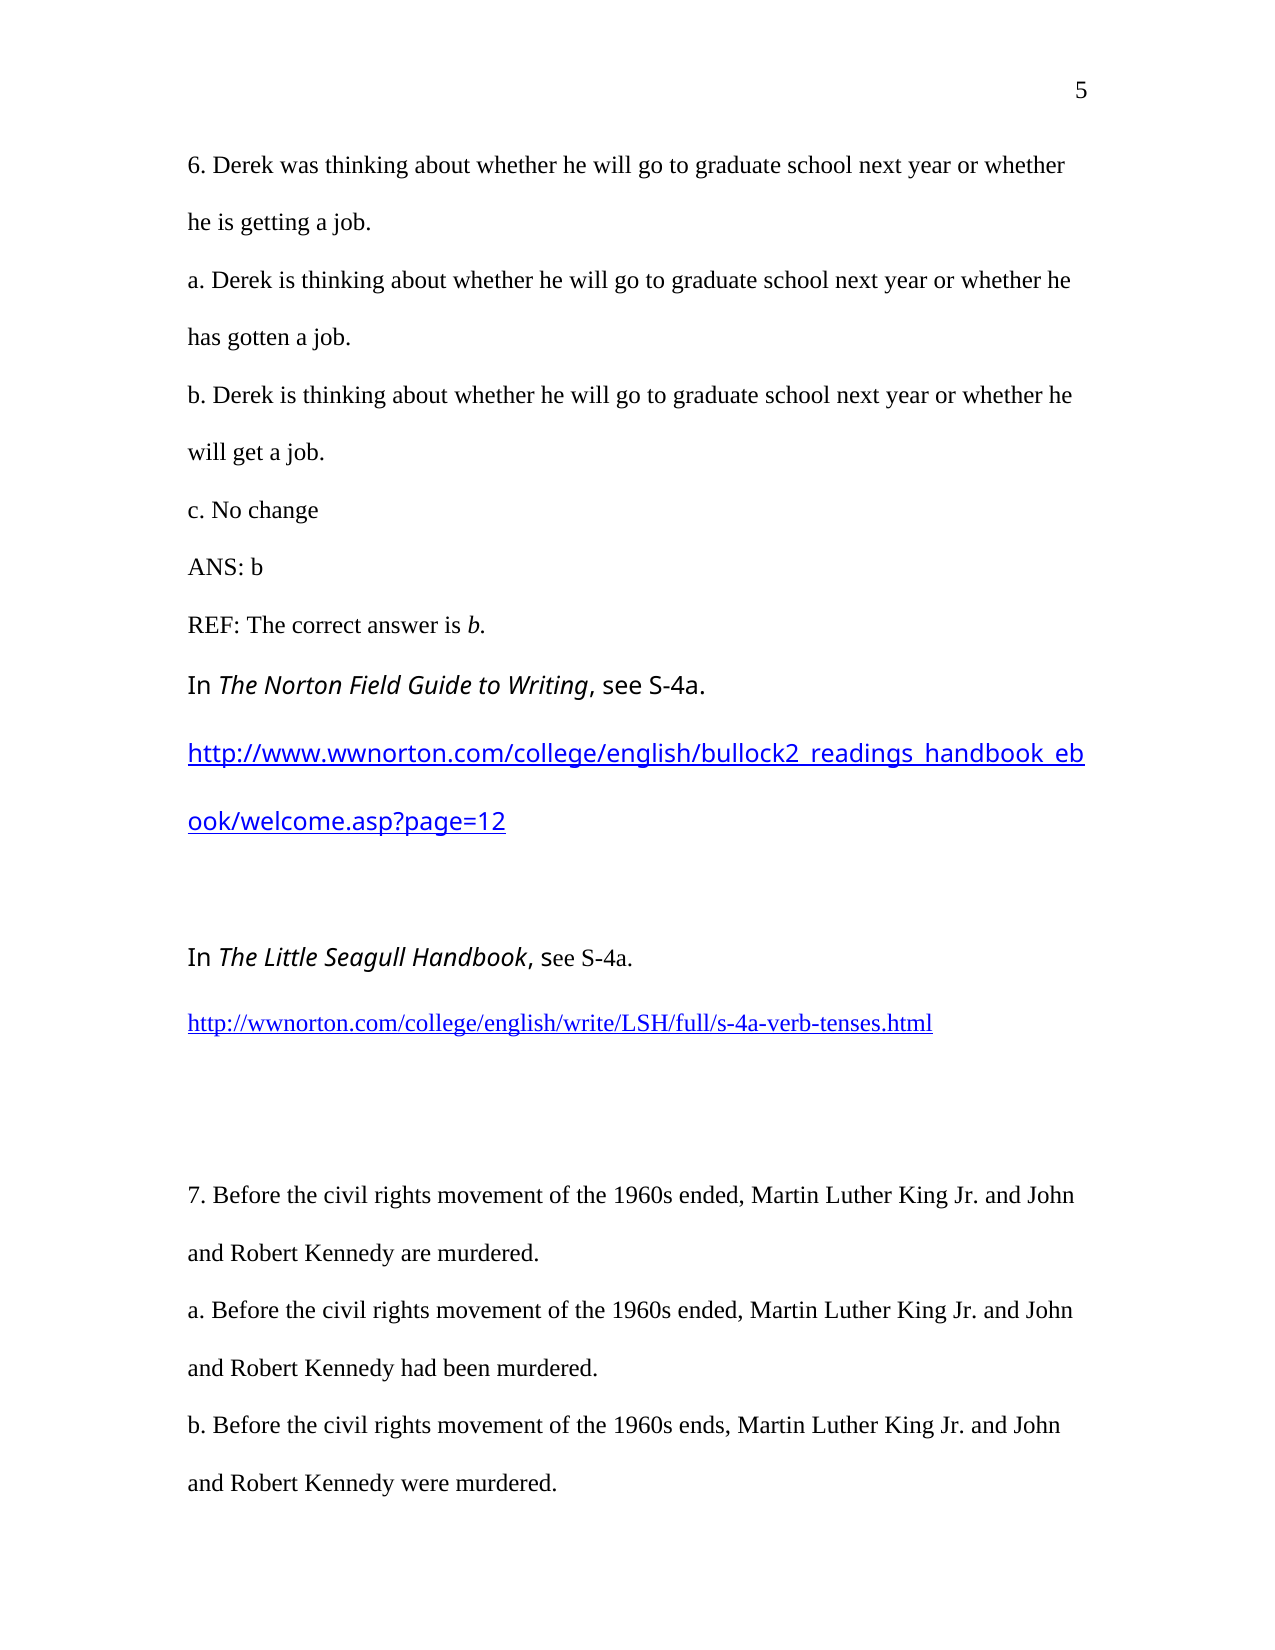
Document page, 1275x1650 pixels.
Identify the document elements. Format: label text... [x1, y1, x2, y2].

text http://wwnorton.com/college/english/write/LSH/full/s-4a-verb-tenses.html [187, 1008, 1087, 1037]
text 7. Before the civil rights movement of the 1960s ended, Martin Luther King Jr. and John and Robert Kennedy are murdered. [187, 1181, 1087, 1267]
text b. Before the civil rights movement of the 1960s ends, Martin Luther King Jr. and John and Robert Kennedy were murdered. [187, 1411, 1087, 1497]
text In The Little Seagull Handbook, see S-4a. [187, 940, 1087, 974]
text c. No change [187, 495, 1087, 524]
text a. Before the civil rights movement of the 1960s ended, Martin Luther King Jr. and John and Robert Kennedy had been murdered. [187, 1296, 1087, 1382]
text b. Derek is thinking about whether he will go to graduate school next year or whether he will get a job. [187, 380, 1087, 466]
text 6. Derek was thinking about whether he will go to graduate school next year or whether he is getting a job. [187, 150, 1087, 236]
text In The Norton Field Guide to Writing, see S-4a. http://www.wwnorton.com/college/english/bullock2_readings_handbook_ebook/welcome.asp?page=12 [187, 667, 1087, 838]
text REF: The correct answer is b. [187, 610, 1087, 639]
text ANS: b [187, 552, 1087, 581]
text a. Derek is thinking about whether he will go to graduate school next year or whether he has gotten a job. [187, 265, 1087, 351]
